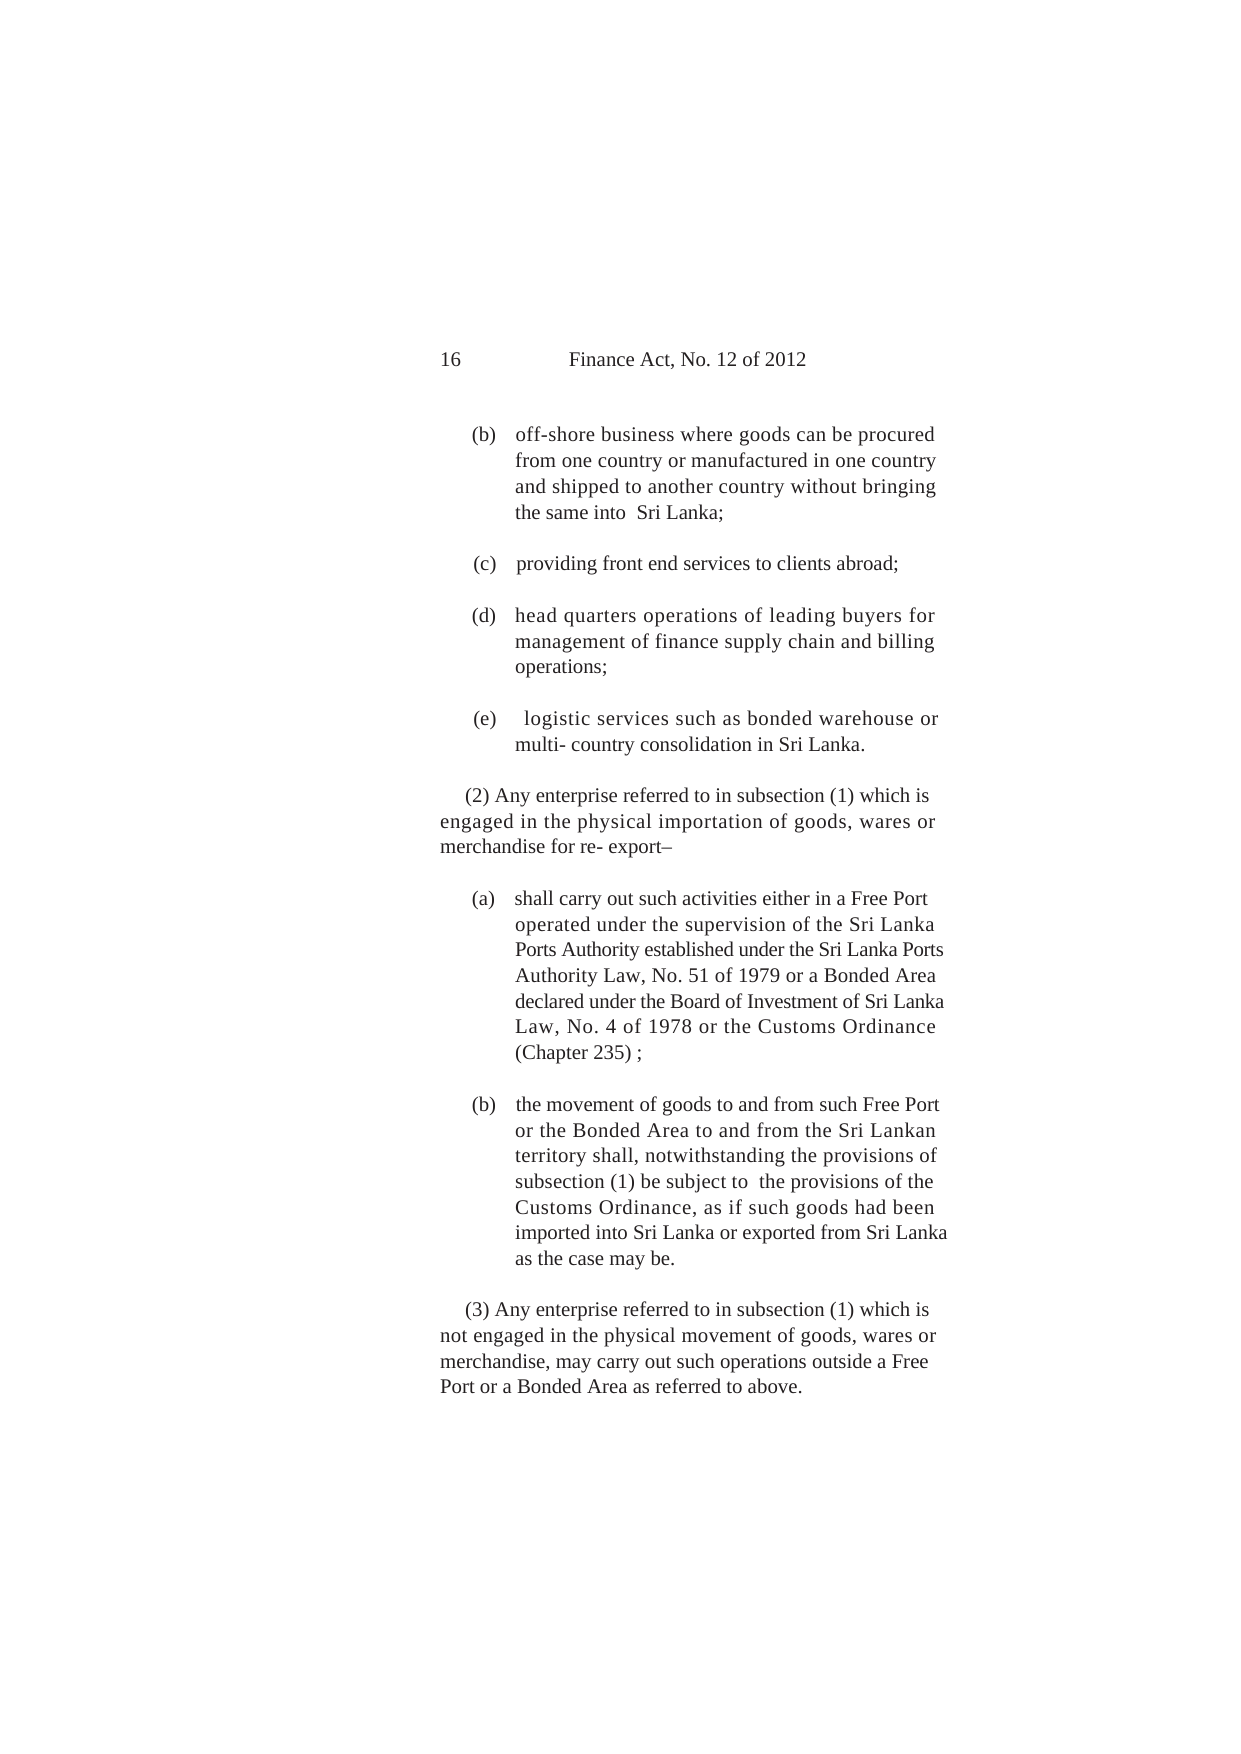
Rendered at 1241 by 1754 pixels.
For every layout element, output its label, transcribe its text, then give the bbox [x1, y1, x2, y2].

text imported into Sri Lanka or exported from Sri Lanka [515, 1221, 1240, 1244]
text multi- country consolidation in Sri Lanka. [515, 732, 1240, 756]
text Law, No. 4 of 1978 or the Customs Ordinance [515, 1015, 1240, 1039]
text the same into Sri Lanka; [515, 500, 1240, 524]
text (d) head quarters operations of leading buyers for [472, 602, 1240, 627]
text Authority Law, No. 51 of 1979 or a Bonded Area [515, 963, 1240, 987]
text (c) providing front end services to clients abroad; [473, 551, 1240, 576]
text (b) off-shore business where goods can be procured [472, 422, 1240, 447]
text territory shall, notwithstanding the provisions of [515, 1143, 1240, 1167]
text Port or a Bonded Area as referred to above. [440, 1375, 1240, 1399]
text (b) the movement of goods to and from such Free Port [472, 1091, 1240, 1116]
text (2) Any enterprise referred to in subsection (1) which is [465, 783, 1240, 807]
text management of finance supply chain and billing [515, 629, 1240, 653]
text 16 Finance Act, No. 12 of 2012 [440, 344, 1240, 371]
text (a) shall carry out such activities either in a Free Port [472, 885, 1240, 910]
text or the Bonded Area to and from the Sri Lankan [515, 1118, 1240, 1142]
text declared under the Board of Investment of Sri Lanka [515, 989, 1240, 1013]
text merchandise for re- export– [440, 835, 1240, 859]
text merchandise, may carry out such operations outside a Free [440, 1349, 1240, 1373]
text not engaged in the physical movement of goods, wares or [440, 1323, 1240, 1347]
text subsection (1) be subject to the provisions of the [515, 1169, 1240, 1193]
text (3) Any enterprise referred to in subsection (1) which is [465, 1298, 1240, 1322]
text (e) logistic services such as bonded warehouse or [473, 705, 1240, 730]
text operations; [515, 655, 1240, 678]
text and shipped to another country without bringing [515, 474, 1240, 498]
text engaged in the physical importation of goods, wares or [440, 809, 1240, 833]
text (Chapter 235) ; [515, 1041, 1240, 1064]
text operated under the supervision of the Sri Lanka [515, 912, 1240, 936]
text from one country or manufactured in one country [515, 449, 1240, 472]
text Ports Authority established under the Sri Lanka Ports [515, 938, 1240, 962]
text as the case may be. [515, 1246, 1240, 1270]
text Customs Ordinance, as if such goods had been [515, 1195, 1240, 1219]
